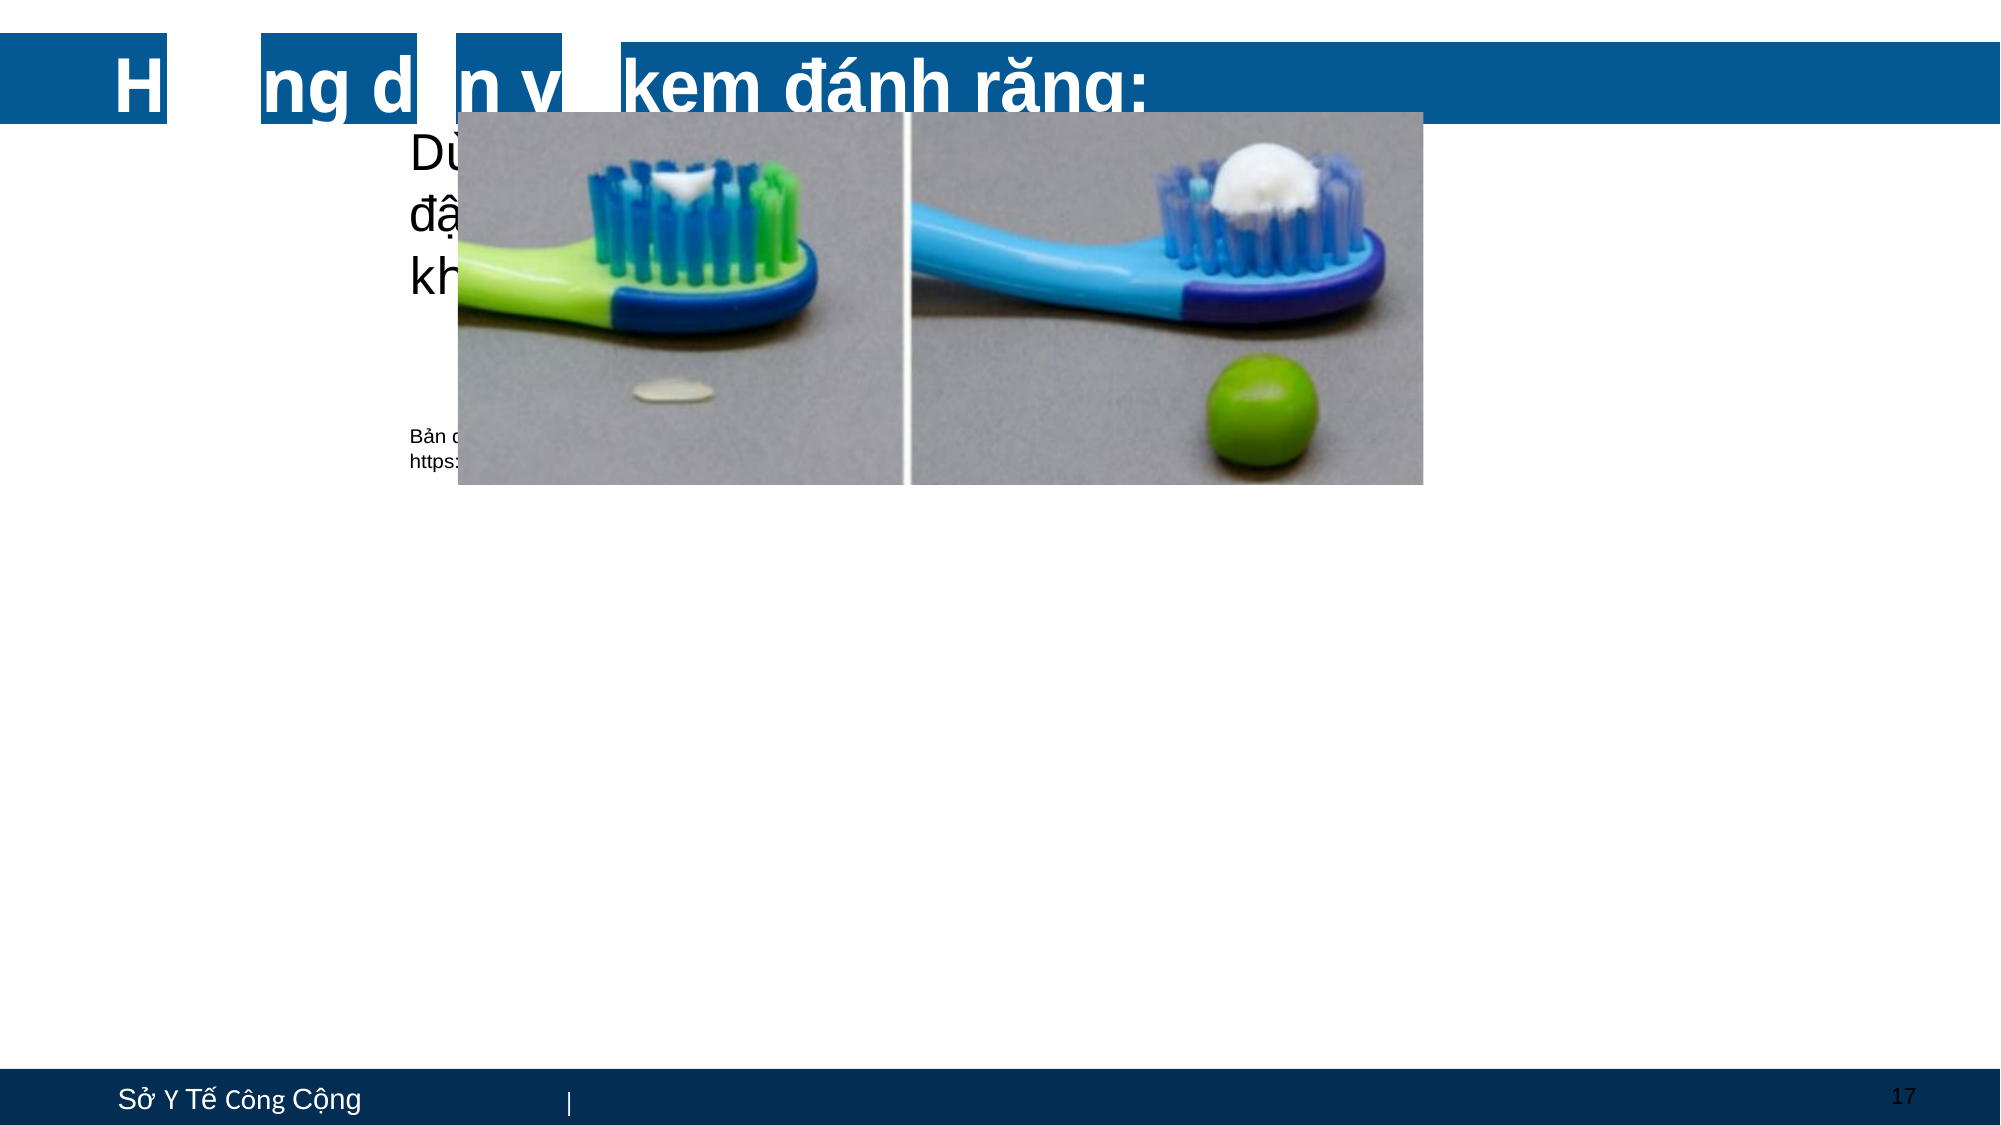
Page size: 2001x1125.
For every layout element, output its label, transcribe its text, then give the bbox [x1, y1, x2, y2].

picture [457, 112, 1424, 485]
